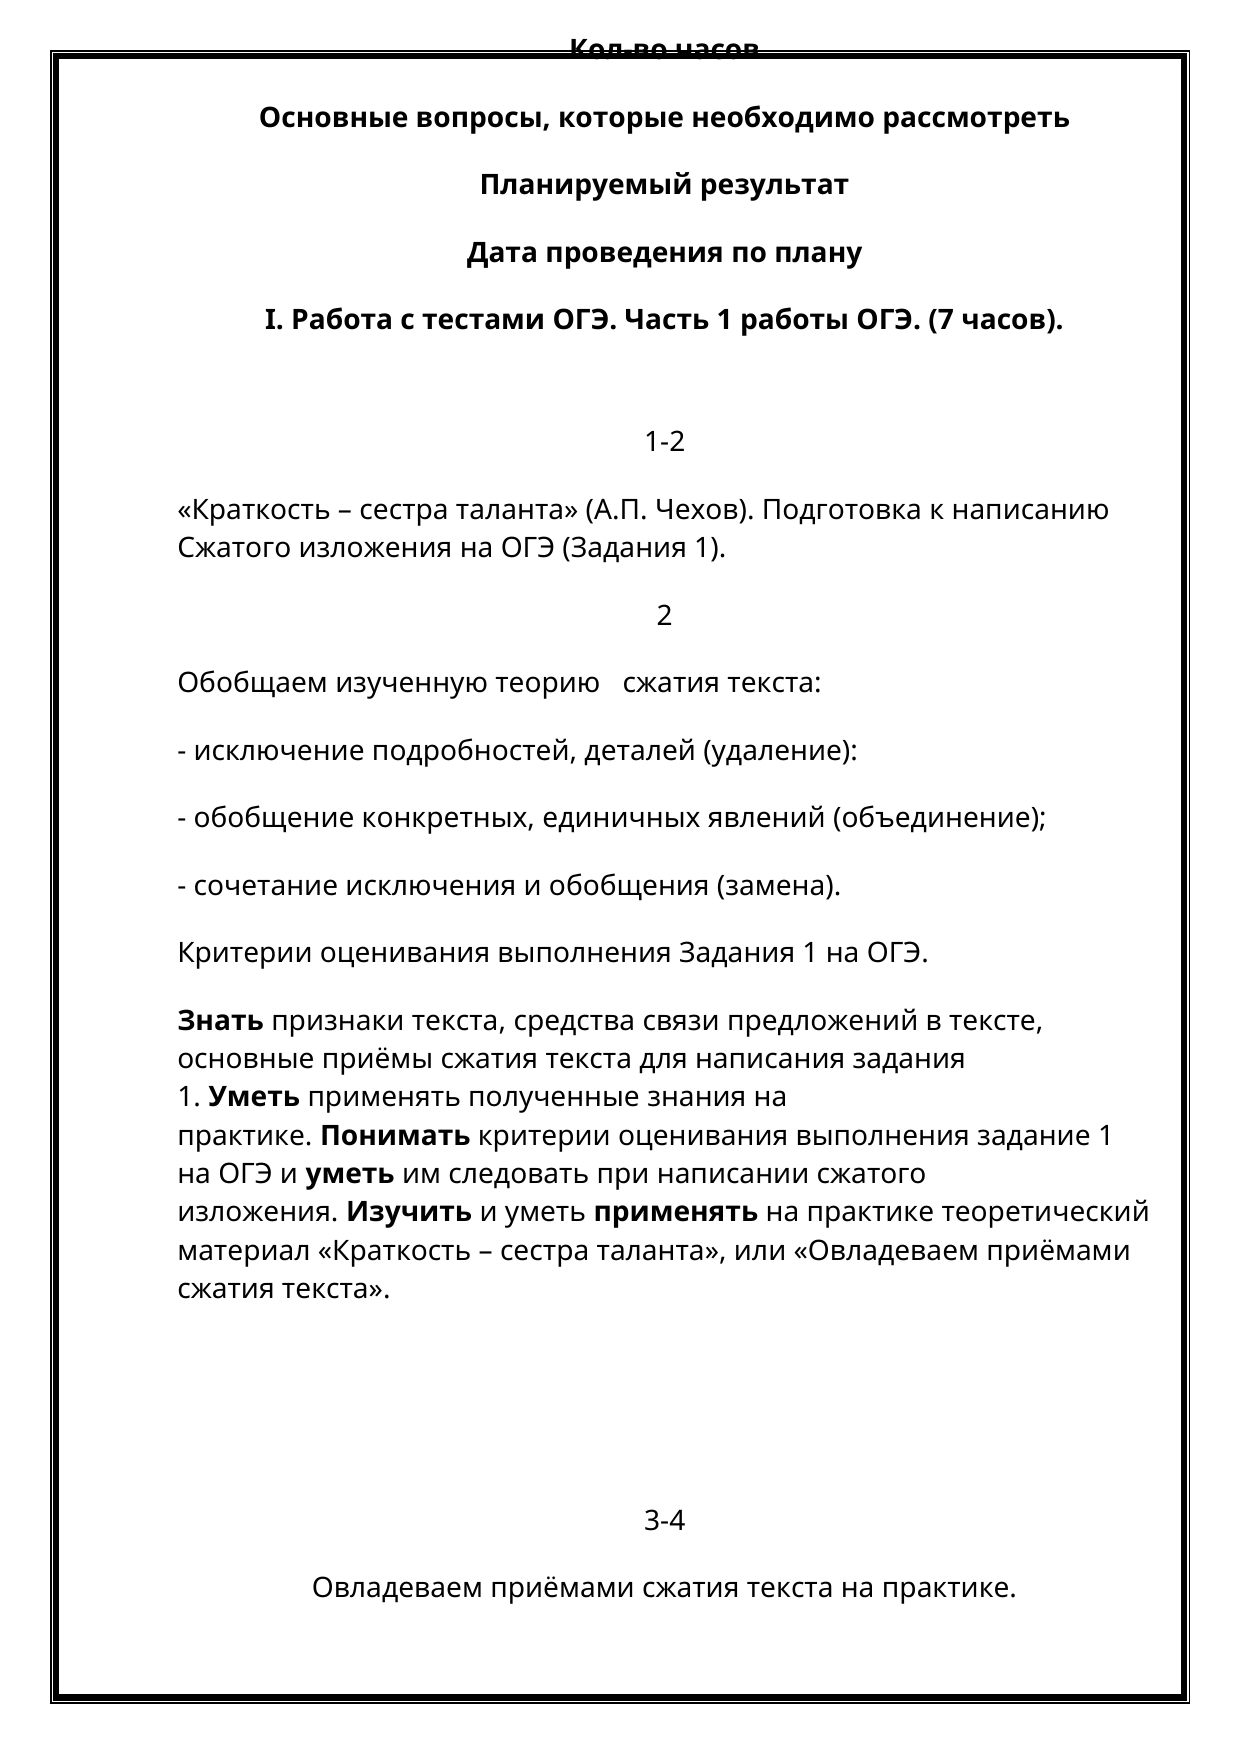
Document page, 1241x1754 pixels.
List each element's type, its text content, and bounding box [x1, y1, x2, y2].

text 3-4 [177, 1500, 1152, 1538]
text - сочетание исключения и обобщения (замена). [177, 865, 1152, 903]
text Планируемый результат [177, 164, 1152, 203]
text Кол-во часов [177, 29, 1152, 50]
text - исключение подробностей, деталей (удаление): [177, 730, 1152, 768]
text 2 [177, 595, 1152, 633]
text Дата проведения по плану [177, 232, 1152, 270]
text Критерии оценивания выполнения Задания 1 на ОГЭ. [177, 933, 1152, 971]
text - обобщение конкретных, единичных явлений (объединение); [177, 798, 1152, 836]
text «Краткость – сестра таланта» (А.П. Чехов). Подготовка к написанию Сжатого изложения на ОГЭ (Задания 1). [177, 489, 1152, 566]
text 1-2 [177, 422, 1152, 460]
text I. Работа с тестами ОГЭ. Часть 1 работы ОГЭ. (7 часов). [177, 299, 1152, 338]
text Обобщаем изученную теорию сжатия текста: [177, 663, 1152, 701]
text Основные вопросы, которые необходимо рассмотреть [177, 97, 1152, 135]
text Овладеваем приёмами сжатия текста на практике. [177, 1567, 1152, 1606]
text Знать признаки текста, средства связи предложений в тексте, основные приёмы сжатия текста для написания задания 1. Уметь применять полученные знания на практике. Понимать критерии оценивания выполнения задание 1 на ОГЭ и уметь им следовать при написании сжатого изложения. Изучить и уметь применять на практике теоретический материал «Краткость – сестра таланта», или «Овладеваем приёмами сжатия текста». [177, 1000, 1152, 1307]
